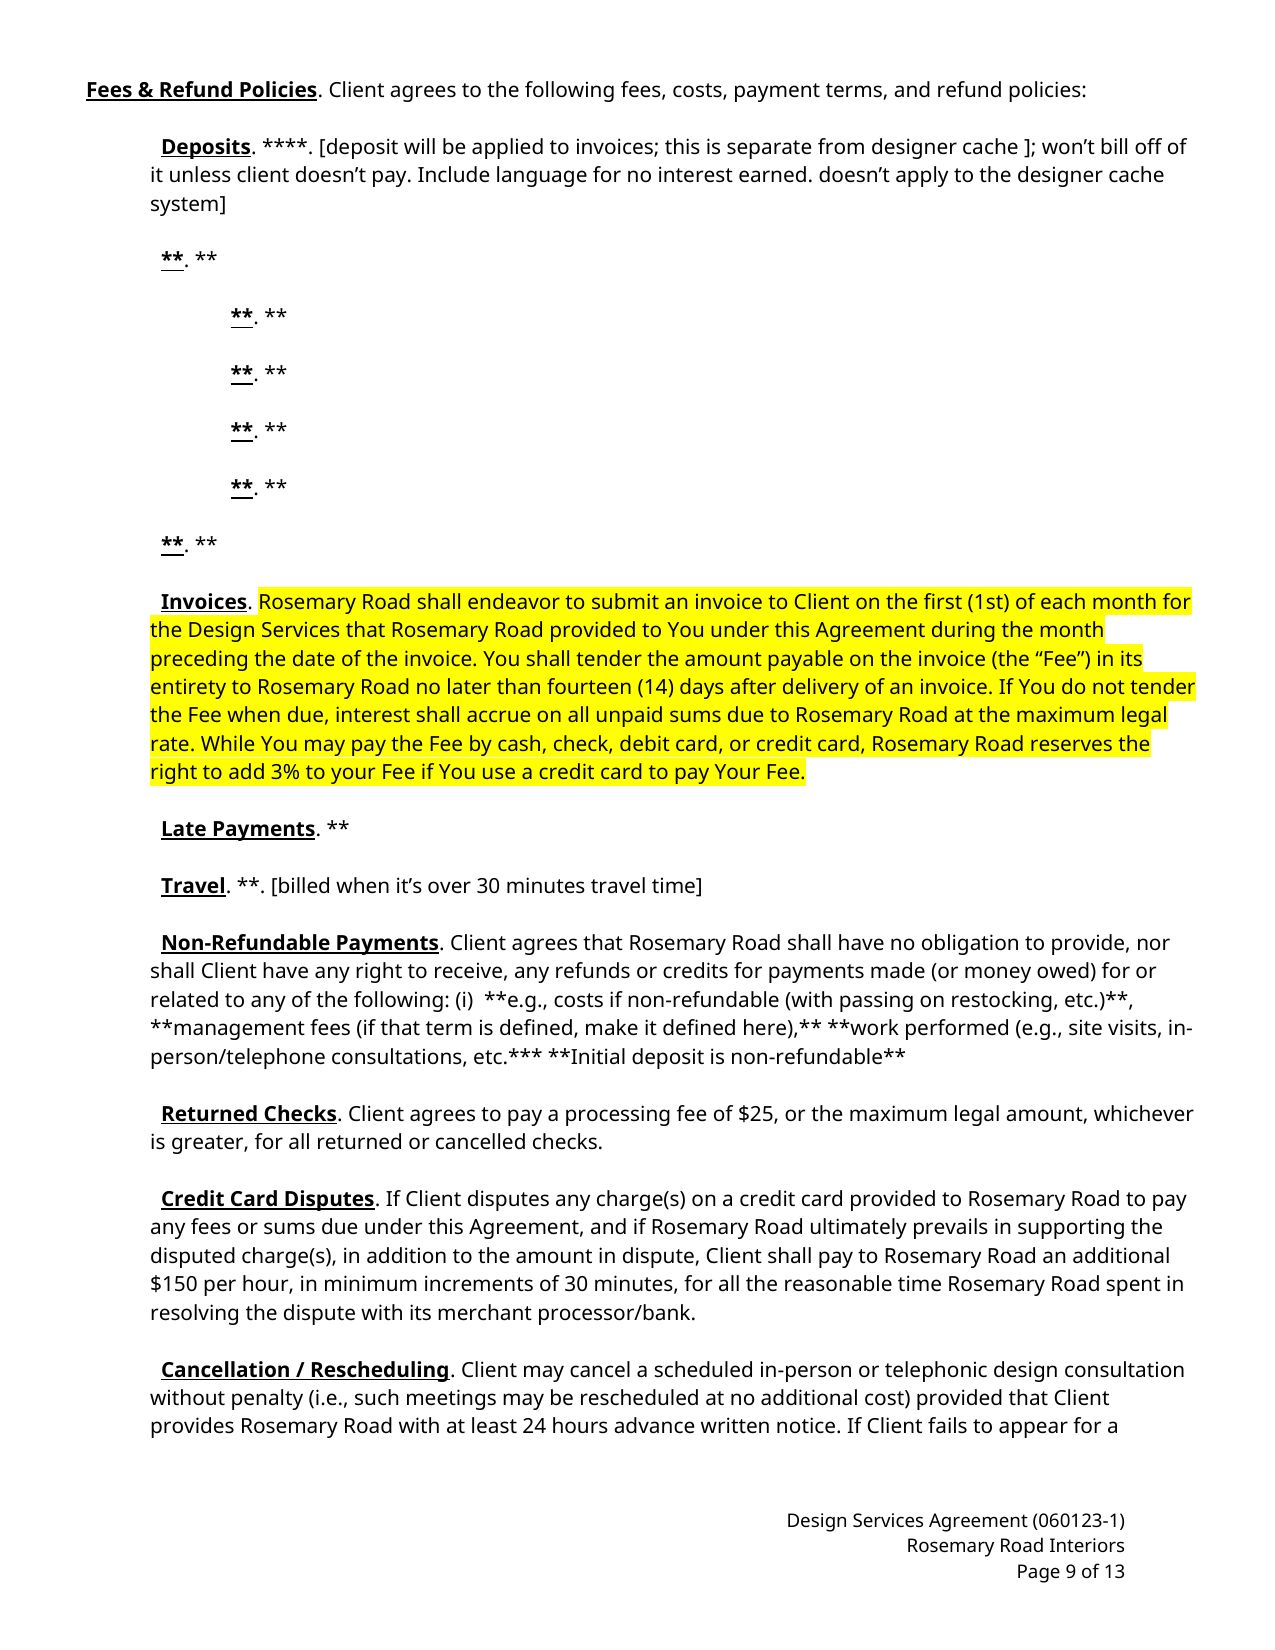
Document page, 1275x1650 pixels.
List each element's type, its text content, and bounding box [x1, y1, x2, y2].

text Late Payments. ** [150, 814, 1200, 843]
text **. ** [225, 416, 1200, 445]
text **. ** [150, 530, 1200, 558]
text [150, 1355, 1200, 1440]
text **. ** [225, 473, 1200, 502]
text Travel. **. [billed when it’s over 30 minutes travel time] [150, 871, 1200, 900]
text Fees & Refund Policies. Client agrees to the following fees, costs, payment terms, and refund policies: [75, 75, 1200, 103]
text Returned Checks. Client agrees to pay a processing fee of $25, or the maximum legal amount, whichever is greater, for all returned or cancelled checks. [150, 1099, 1200, 1156]
text Invoices. Rosemary Road shall endeavor to submit an invoice to Client on the first (1st) of each month for the Design Services that Rosemary Road provided to You under this Agreement during the month preceding the date of the invoice. You shall tender the amount payable on the invoice (the “Fee”) in its entirety to Rosemary Road no later than fourteen (14) days after delivery of an invoice. If You do not tender the Fee when due, interest shall accrue on all unpaid sums due to Rosemary Road at the maximum legal rate. While You may pay the Fee by cash, check, debit card, or credit card, Rosemary Road reserves the right to add 3% to your Fee if You use a credit card to pay Your Fee. [150, 587, 1200, 786]
text Deposits. ****. [deposit will be applied to invoices; this is separate from designer cache ]; won’t bill off of it unless client doesn’t pay. Include language for no interest earned. doesn’t apply to the designer cache system] [150, 132, 1200, 217]
text Non-Refundable Payments. Client agrees that Rosemary Road shall have no obligation to provide, nor shall Client have any right to receive, any refunds or credits for payments made (or money owed) for or related to any of the following: (i) **e.g., costs if non-refundable (with passing on restocking, etc.)**, **management fees (if that term is defined, make it defined here),** **work performed (e.g., site visits, in-person/telephone consultations, etc.*** **Initial deposit is non-refundable** [150, 928, 1200, 1070]
text **. ** [225, 359, 1200, 388]
text Credit Card Disputes. If Client disputes any charge(s) on a credit card provided to Rosemary Road to pay any fees or sums due under this Agreement, and if Rosemary Road ultimately prevails in supporting the disputed charge(s), in addition to the amount in dispute, Client shall pay to Rosemary Road an additional $150 per hour, in minimum increments of 30 minutes, for all the reasonable time Rosemary Road spent in resolving the dispute with its merchant processor/bank. [150, 1184, 1200, 1326]
text **. ** [225, 302, 1200, 331]
text **. ** [150, 246, 1200, 274]
